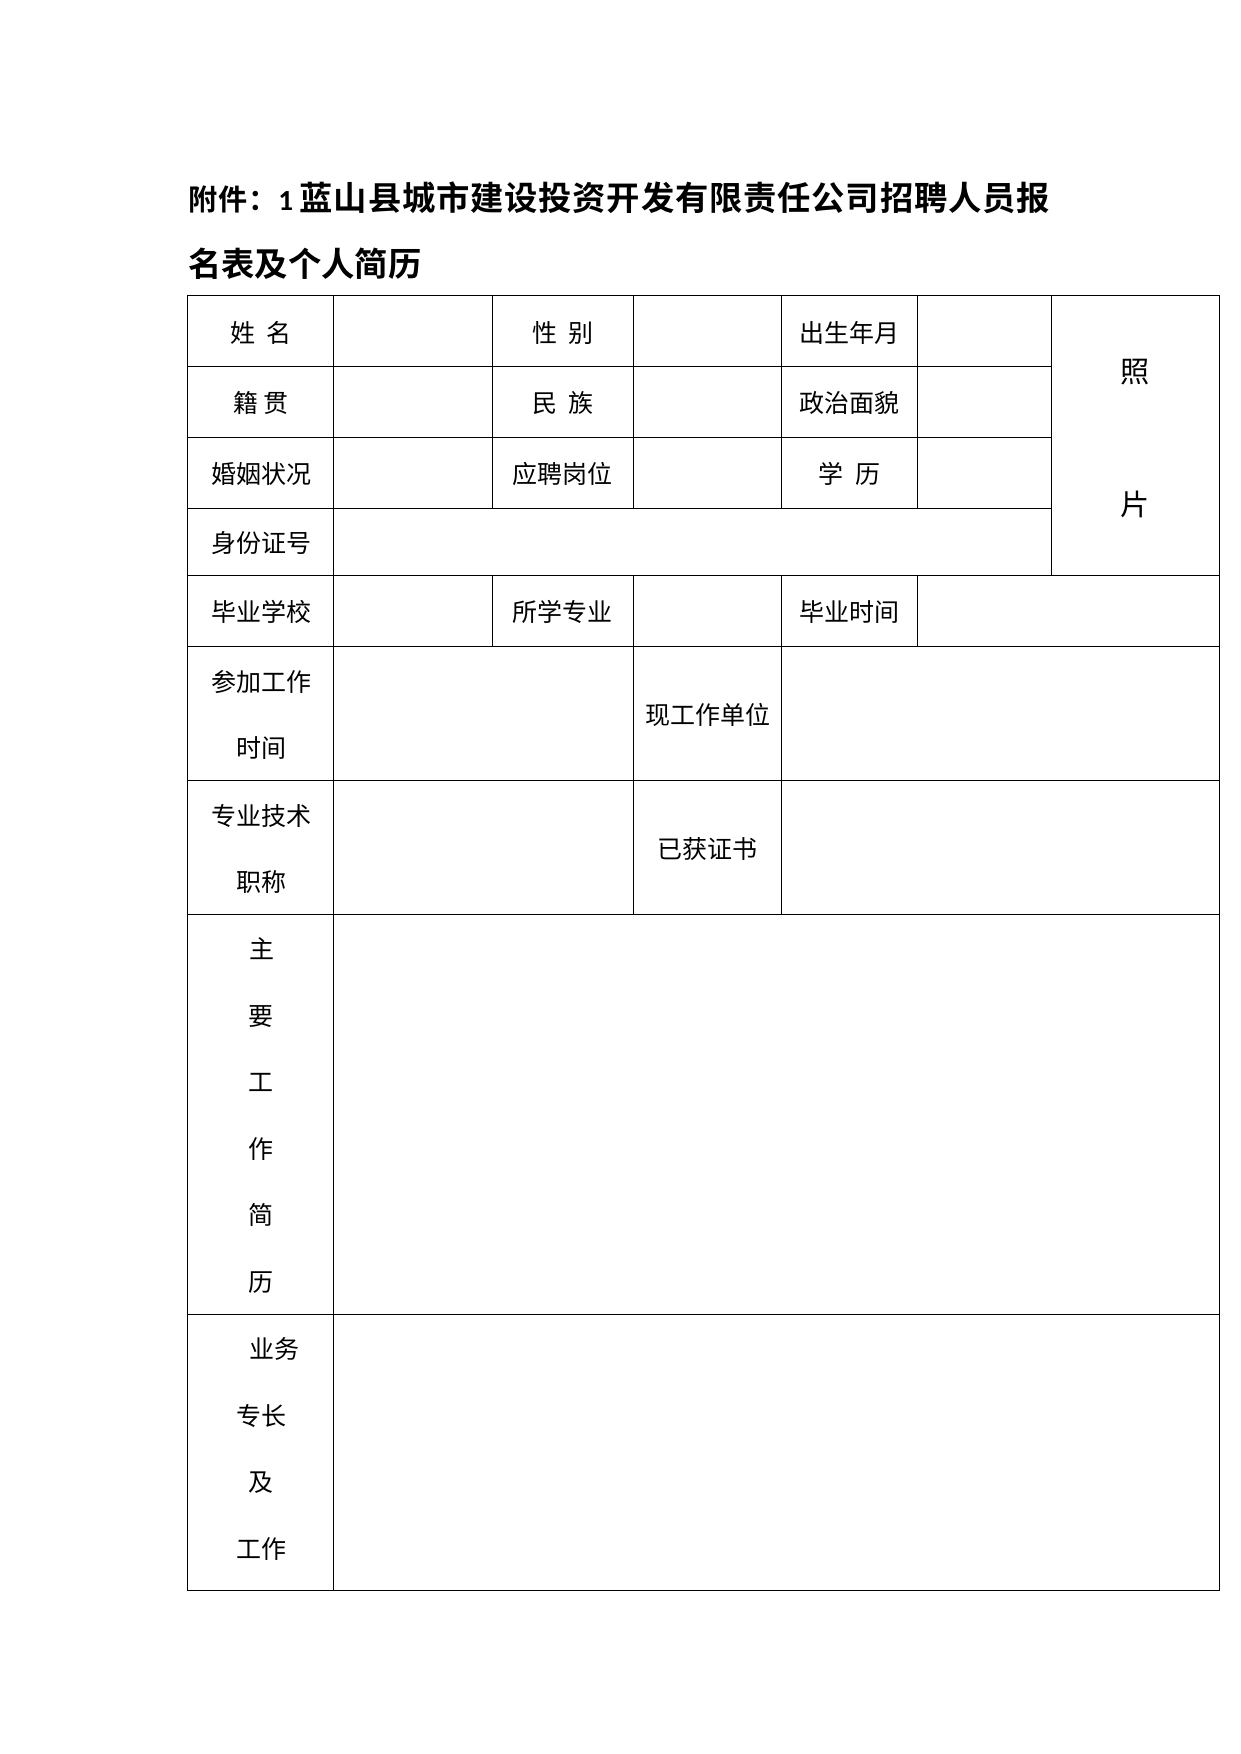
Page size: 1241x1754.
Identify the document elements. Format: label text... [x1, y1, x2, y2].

table_cell 专业技术 职称 [188, 781, 333, 914]
table_cell [634, 367, 781, 437]
table_cell 籍 贯 [188, 367, 333, 437]
table_cell 主 要 工 作 简 历 [188, 915, 333, 1313]
table_cell [918, 367, 1051, 437]
table_cell 身份证号 [188, 509, 333, 575]
table_cell 学 历 [782, 438, 917, 508]
table_header 姓 名 [188, 296, 333, 366]
table_cell [634, 438, 781, 508]
table_cell 政治面貌 [782, 367, 917, 437]
table_cell 毕业时间 [782, 576, 917, 646]
table_cell 现工作单位 [634, 647, 781, 780]
table_cell [334, 915, 1219, 1313]
table_cell [334, 367, 492, 437]
table_cell 婚姻状况 [188, 438, 333, 508]
table_header [634, 296, 781, 366]
table_cell [782, 647, 1219, 780]
table_cell [334, 647, 633, 780]
table_cell [634, 576, 781, 646]
table_cell 业务 专长 及 工作 成果 [188, 1315, 333, 1590]
table_cell [334, 1315, 1219, 1590]
table_cell [334, 509, 1051, 575]
table_cell [918, 438, 1051, 508]
table_cell 毕业学校 [188, 576, 333, 646]
table_cell 参加工作 时间 [188, 647, 333, 780]
table_header [918, 296, 1051, 366]
table_cell [782, 781, 1219, 914]
table_header [334, 296, 492, 366]
table_cell 所学专业 [493, 576, 633, 646]
table_cell [334, 438, 492, 508]
table_cell 应聘岗位 [493, 438, 633, 508]
text 附件：1蓝山县城市建设投资开发有限责任公司招聘人员报名表及个人简历 [188, 162, 1052, 295]
table_header 性 别 [493, 296, 633, 366]
table_header 出生年月 [782, 296, 917, 366]
table_cell [918, 576, 1219, 646]
table_header 照 片 [1052, 296, 1219, 575]
table_cell [334, 576, 492, 646]
table_cell [334, 781, 633, 914]
table_cell 民 族 [493, 367, 633, 437]
table_cell 已获证书 [634, 781, 781, 914]
